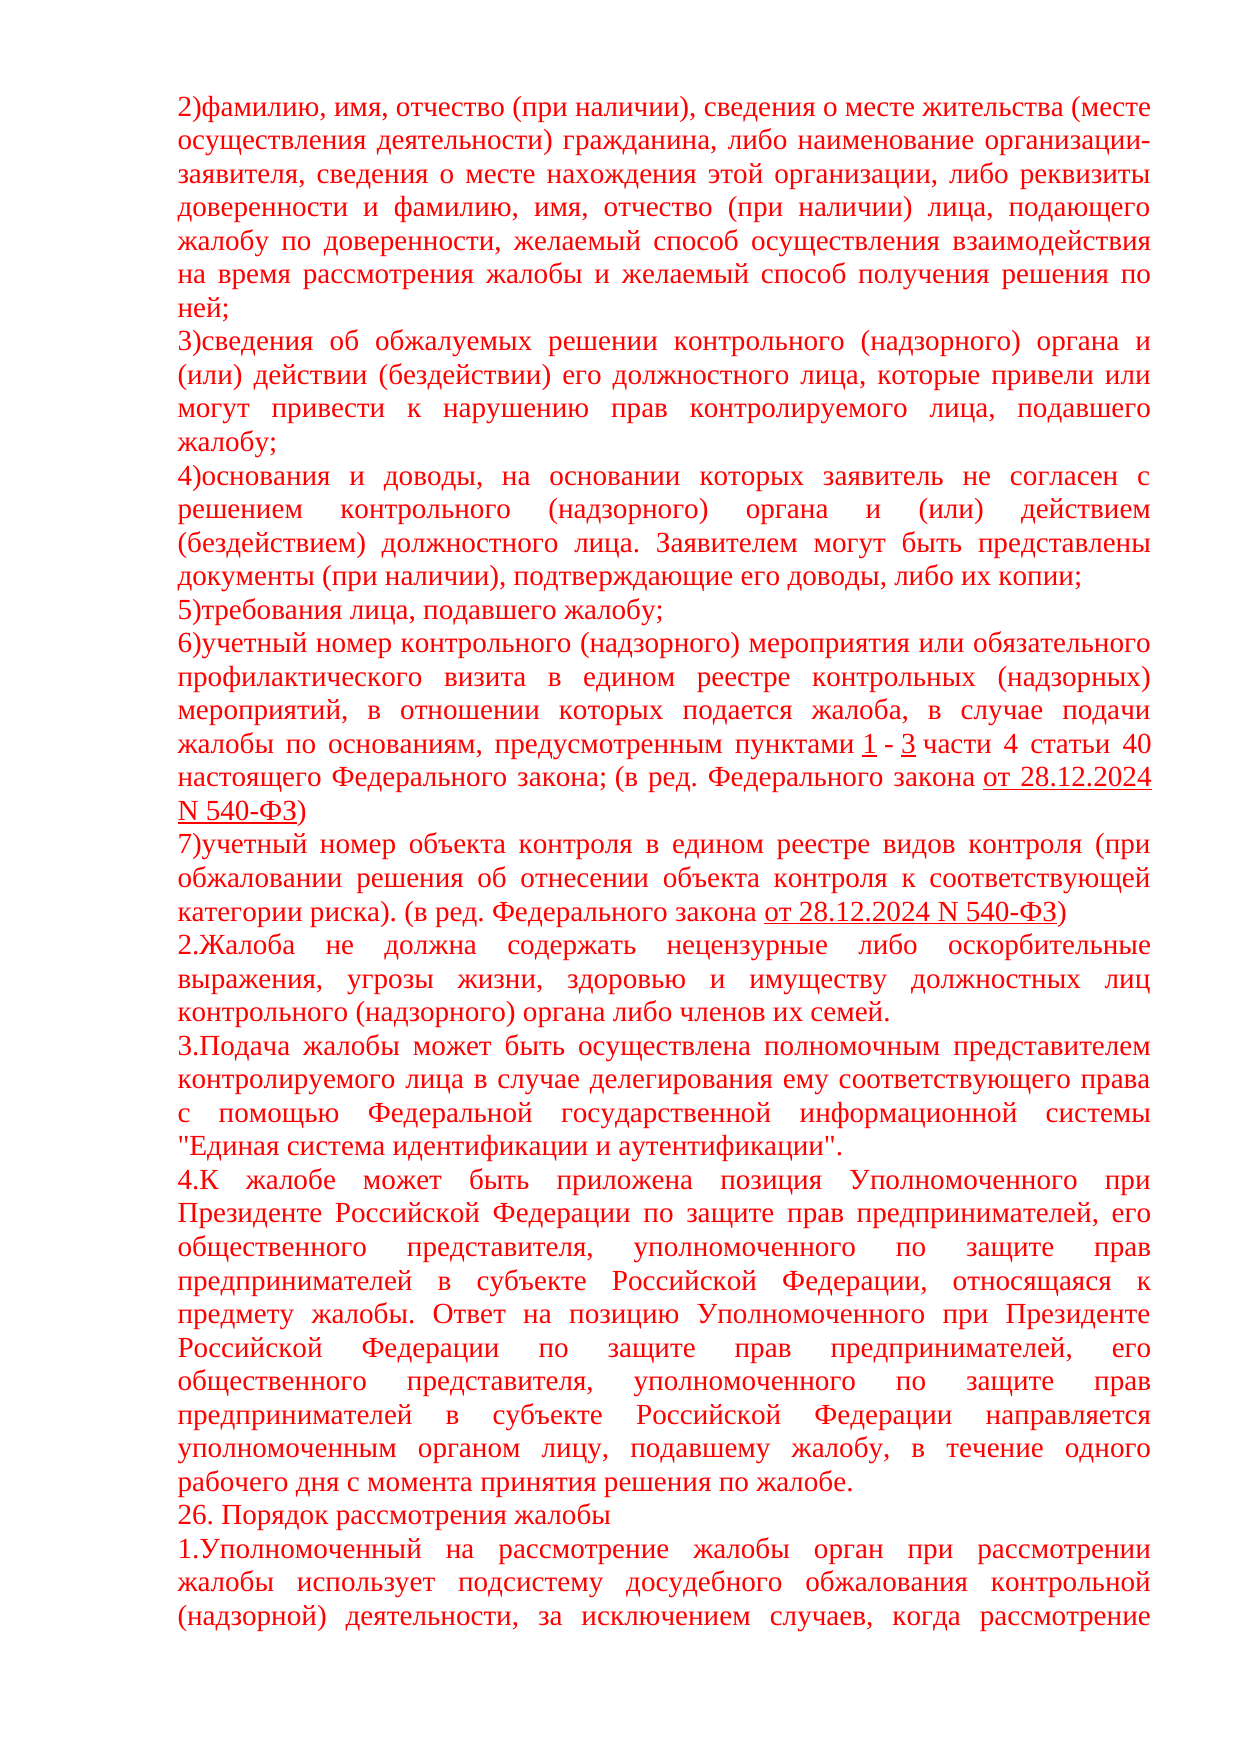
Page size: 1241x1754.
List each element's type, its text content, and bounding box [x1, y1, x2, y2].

text 7)учетный номер объекта контроля в едином реестре видов контроля (при обжаловании решения об отнесении объекта контроля к соответствующей категории риска). (в ред. Федерального закона от 28.12.2024 N 540-ФЗ) [177, 827, 1152, 927]
text 4.К жалобе может быть приложена позиция Уполномоченного при Президенте Российской Федерации по защите прав предпринимателей, его общественного представителя, уполномоченного по защите прав предпринимателей в субъекте Российской Федерации, относящаяся к предмету жалобы. Ответ на позицию Уполномоченного при Президенте Российской Федерации по защите прав предпринимателей, его общественного представителя, уполномоченного по защите прав предпринимателей в субъекте Российской Федерации направляется уполномоченным органом лицу, подавшему жалобу, в течение одного рабочего дня с момента принятия решения по жалобе. [177, 1162, 1152, 1497]
text 4)основания и доводы, на основании которых заявитель не согласен с решением контрольного (надзорного) органа и (или) действием (бездействием) должностного лица. Заявителем могут быть представлены документы (при наличии), подтверждающие его доводы, либо их копии; [177, 458, 1152, 592]
text 5)требования лица, подавшего жалобу; [177, 592, 1152, 625]
text 3)сведения об обжалуемых решении контрольного (надзорного) органа и (или) действии (бездействии) его должностного лица, которые привели или могут привести к нарушению прав контролируемого лица, подавшего жалобу; [177, 323, 1152, 458]
text 6)учетный номер контрольного (надзорного) мероприятия или обязательного профилактического визита в едином реестре контрольных (надзорных) мероприятий, в отношении которых подается жалоба, в случае подачи жалобы по основаниям, предусмотренным пунктами 1 - 3 части 4 статьи 40 настоящего Федерального закона; (в ред. Федерального закона от 28.12.2024 N 540-ФЗ) [177, 625, 1152, 827]
text 2)фамилию, имя, отчество (при наличии), сведения о месте жительства (месте осуществления деятельности) гражданина, либо наименование организации-заявителя, сведения о месте нахождения этой организации, либо реквизиты доверенности и фамилию, имя, отчество (при наличии) лица, подающего жалобу по доверенности, желаемый способ осуществления взаимодействия на время рассмотрения жалобы и желаемый способ получения решения по ней; [177, 89, 1152, 323]
text 3.Подача жалобы может быть осуществлена полномочным представителем контролируемого лица в случае делегирования ему соответствующего права с помощью Федеральной государственной информационной системы "Единая система идентификации и аутентификации". [177, 1028, 1152, 1162]
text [177, 1531, 1152, 1632]
text 2.Жалоба не должна содержать нецензурные либо оскорбительные выражения, угрозы жизни, здоровью и имуществу должностных лиц контрольного (надзорного) органа либо членов их семей. [177, 927, 1152, 1028]
text 26. Порядок рассмотрения жалобы [177, 1497, 1152, 1531]
